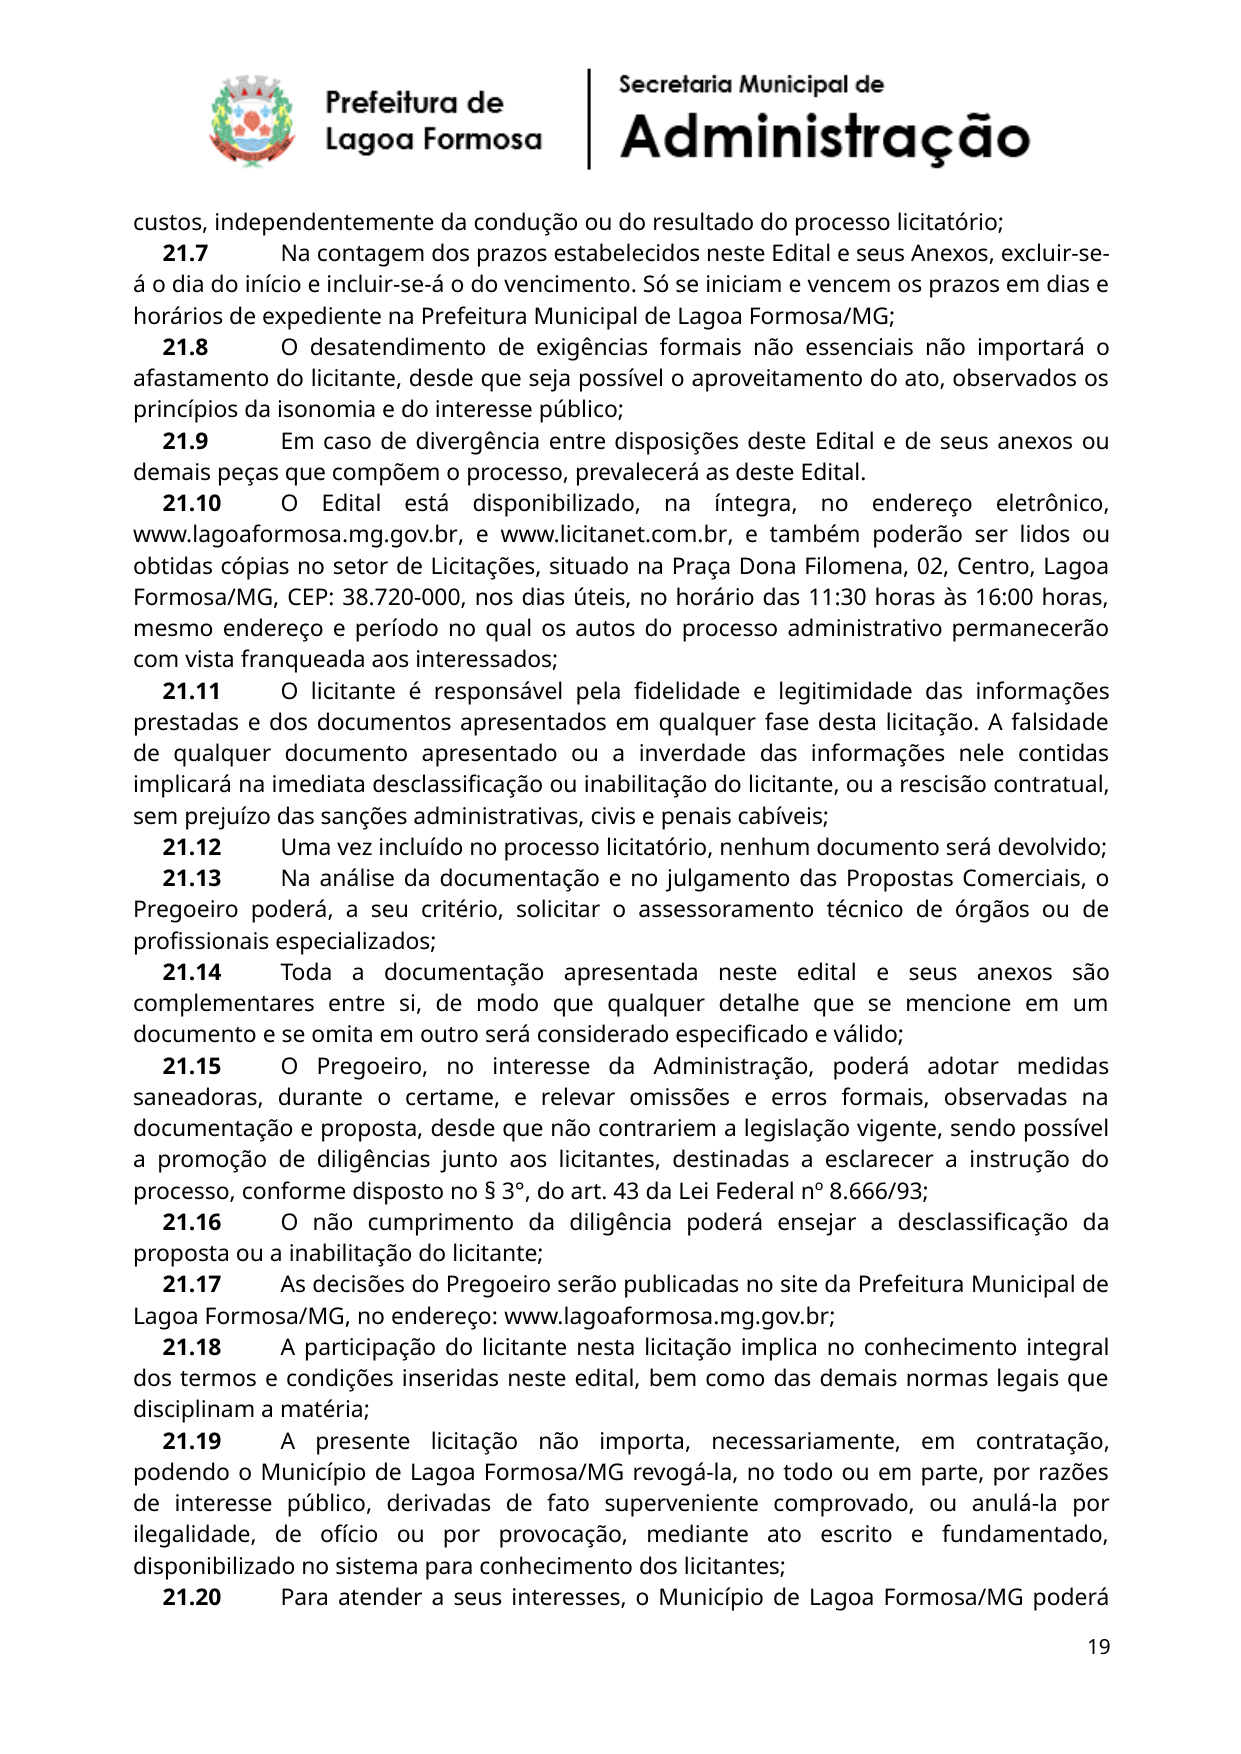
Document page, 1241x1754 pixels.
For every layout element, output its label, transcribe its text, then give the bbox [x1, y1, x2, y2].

list O Edital está disponibilizado, na íntegra, no endereço eletrônico, www.lagoaformosa.mg.gov.br, e www.licitanet.com.br, e também poderão ser lidos ou obtidas cópias no setor de Licitações, situado na Praça Dona Filomena, 02, Centro, Lagoa Formosa/MG, CEP: 38.720-000, nos dias úteis, no horário das 11:30 horas às 16:00 horas, mesmo endereço e período no qual os autos do processo administrativo permanecerão com vista franqueada aos interessados; [133, 487, 1111, 675]
list O desatendimento de exigências formais não essenciais não importará o afastamento do licitante, desde que seja possível o aproveitamento do ato, observados os princípios da isonomia e do interesse público; [133, 331, 1111, 425]
list Em caso de divergência entre disposições deste Edital e de seus anexos ou demais peças que compõem o processo, prevalecerá as deste Edital. [133, 425, 1111, 487]
list A presente licitação não importa, necessariamente, em contratação, podendo o Município de Lagoa Formosa/MG revogá-la, no todo ou em parte, por razões de interesse público, derivadas de fato superveniente comprovado, ou anulá-la por ilegalidade, de ofício ou por provocação, mediante ato escrito e fundamentado, disponibilizado no sistema para conhecimento dos licitantes; [133, 1425, 1111, 1581]
list A participação do licitante nesta licitação implica no conhecimento integral dos termos e condições inseridas neste edital, bem como das demais normas legais que disciplinam a matéria; [133, 1331, 1111, 1425]
list O licitante é responsável pela fidelidade e legitimidade das informações prestadas e dos documentos apresentados em qualquer fase desta licitação. A falsidade de qualquer documento apresentado ou a inverdade das informações nele contidas implicará na imediata desclassificação ou inabilitação do licitante, ou a rescisão contratual, sem prejuízo das sanções administrativas, civis e penais cabíveis; [133, 675, 1111, 831]
list Na análise da documentação e no julgamento das Propostas Comerciais, o Pregoeiro poderá, a seu critério, solicitar o assessoramento técnico de órgãos ou de profissionais especializados; [133, 862, 1111, 956]
list Na contagem dos prazos estabelecidos neste Edital e seus Anexos, excluir-se-á o dia do início e incluir-se-á o do vencimento. Só se iniciam e vencem os prazos em dias e horários de expediente na Prefeitura Municipal de Lagoa Formosa/MG; [133, 237, 1111, 331]
picture [189, 59, 1054, 181]
list O não cumprimento da diligência poderá ensejar a desclassificação da proposta ou a inabilitação do licitante; [133, 1206, 1111, 1268]
list As decisões do Pregoeiro serão publicadas no site da Prefeitura Municipal de Lagoa Formosa/MG, no endereço: www.lagoaformosa.mg.gov.br; [133, 1268, 1111, 1331]
list Uma vez incluído no processo licitatório, nenhum documento será devolvido; [133, 831, 1111, 862]
list Toda a documentação apresentada neste edital e seus anexos são complementares entre si, de modo que qualquer detalhe que se mencione em um documento e se omita em outro será considerado especificado e válido; [133, 956, 1111, 1050]
list O Pregoeiro, no interesse da Administração, poderá adotar medidas saneadoras, durante o certame, e relevar omissões e erros formais, observadas na documentação e proposta, desde que não contrariem a legislação vigente, sendo possível a promoção de diligências junto aos licitantes, destinadas a esclarecer a instrução do processo, conforme disposto no § 3°, do art. 43 da Lei Federal nº 8.666/93; [133, 1050, 1111, 1206]
